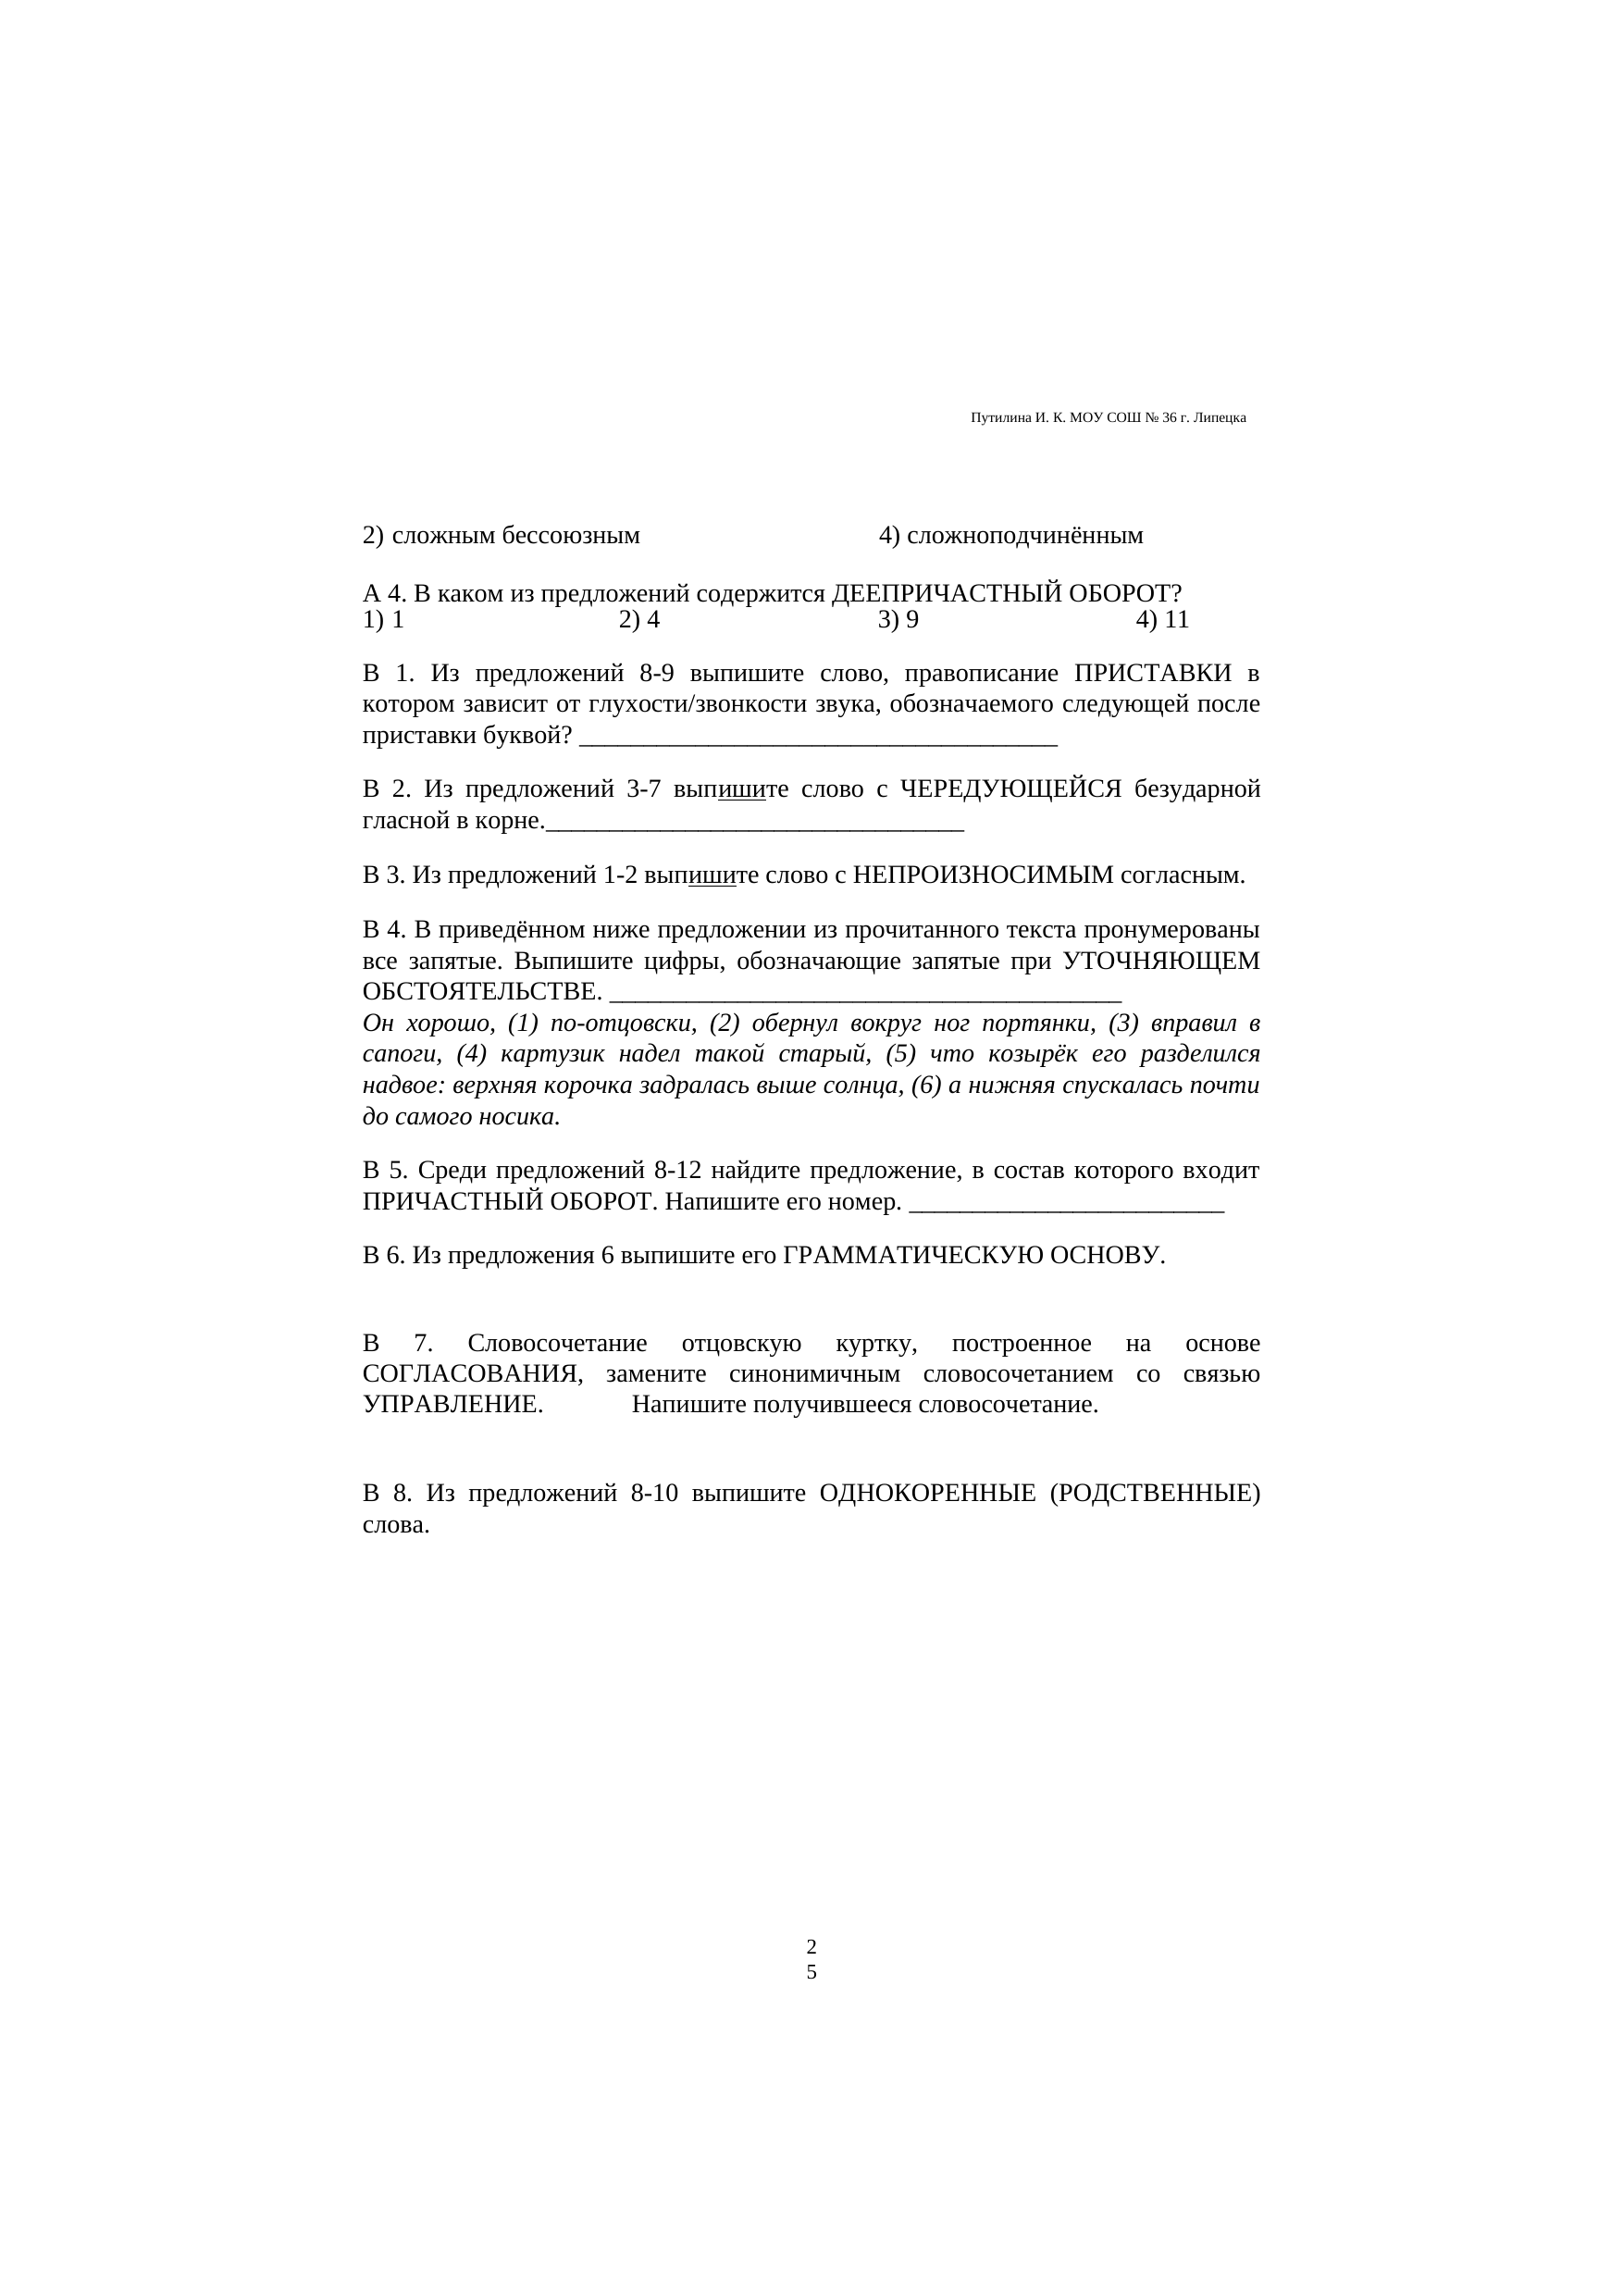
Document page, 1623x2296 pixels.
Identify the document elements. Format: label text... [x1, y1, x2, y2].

text В 8. Из предложений 8-10 выпишите ОДНОКОРЕННЫЕ (РОДСТВЕННЫЕ) слова. [363, 1476, 1261, 1539]
text В 4. В приведённом ниже предложении из прочитанного текста пронумерованы все запятые. Выпишите цифры, обозначающие запятые при УТОЧНЯЮЩЕМ ОБСТОЯТЕЛЬСТВЕ. [363, 913, 1261, 1007]
text В 6. Из предложения 6 выпишите его ГРАММАТИЧЕСКУЮ ОСНОВУ. [363, 1243, 1264, 1269]
list 1 2) 4 3) 9 4) 11 [363, 607, 1264, 633]
text В 5. Среди предложений 8-12 найдите предложение, в состав которого входит ПРИЧАСТНЫЙ ОБОРОТ. Напишите его номер. [363, 1154, 1261, 1216]
text В 3. Из предложений 1-2 выпишите слово с НЕПРОИЗНОСИМЫМ согласным. [363, 859, 1261, 890]
text В 7. Словосочетание отцовскую куртку, построенное на основе СОГЛАСОВАНИЯ, замените синонимичным словосочетанием со связью УПРАВЛЕНИЕ. Напишите получившееся словосочетание. [363, 1327, 1261, 1419]
text Он хорошо, (1) по-отцовски, (2) обернул вокруг ног портянки, (3) вправил в сапоги, (4) картузик надел такой старый, (5) что козырёк его разделился надвое: верхняя корочка задралась выше солнца, (6) а нижняя спускалась почти до самого носика. [363, 1007, 1261, 1131]
text В 1. Из предложений 8-9 выпишите слово, правописание ПРИСТАВКИ в котором зависит от глухости/звонкости звука, обозначаемого следующей после приставки буквой? [363, 656, 1261, 750]
text В 2. Из предложений 3-7 выпишите слово с ЧЕРЕДУЮЩЕЙСЯ безударной гласной в корне. [363, 773, 1261, 836]
text А 4. В каком из предложений содержится ДЕЕПРИЧАСТНЫЙ ОБОРОТ? [363, 581, 1264, 607]
list сложным бессоюзным 4) сложноподчинённым [363, 523, 1264, 549]
